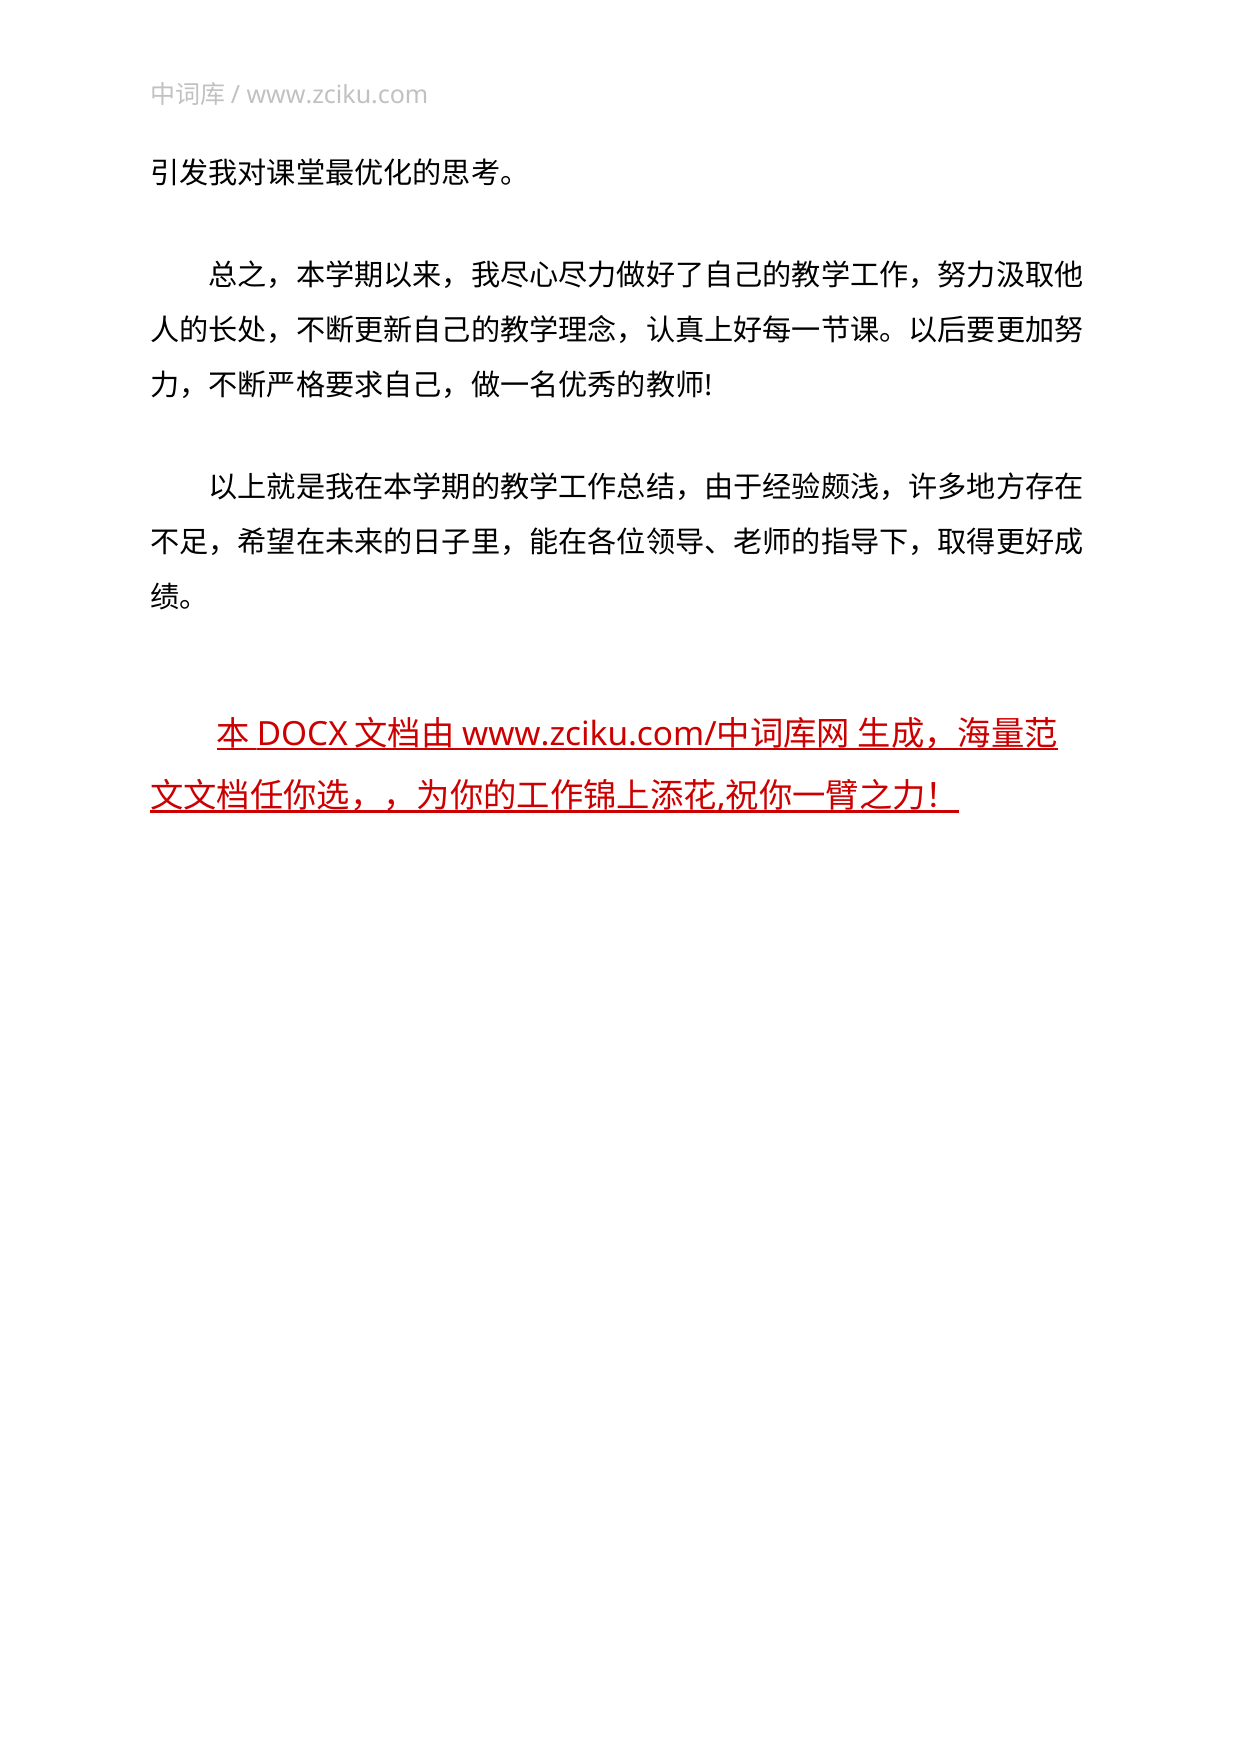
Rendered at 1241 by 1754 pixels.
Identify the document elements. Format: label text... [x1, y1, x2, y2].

text 本DOCX文档由 www.zciku.com/中词库网 生成，海量范文文档任你选，，为你的工作锦上添花,祝你一臂之力！ [150, 706, 1090, 818]
text 以上就是我在本学期的教学工作总结，由于经验颇浅，许多地方存在不足，希望在未来的日子里，能在各位领导、老师的指导下，取得更好成绩。 [150, 463, 1090, 616]
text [150, 150, 1090, 192]
text 总之，本学期以来，我尽心尽力做好了自己的教学工作，努力汲取他人的长处，不断更新自己的教学理念，认真上好每一节课。以后要更加努力，不断严格要求自己，做一名优秀的教师! [150, 252, 1090, 404]
